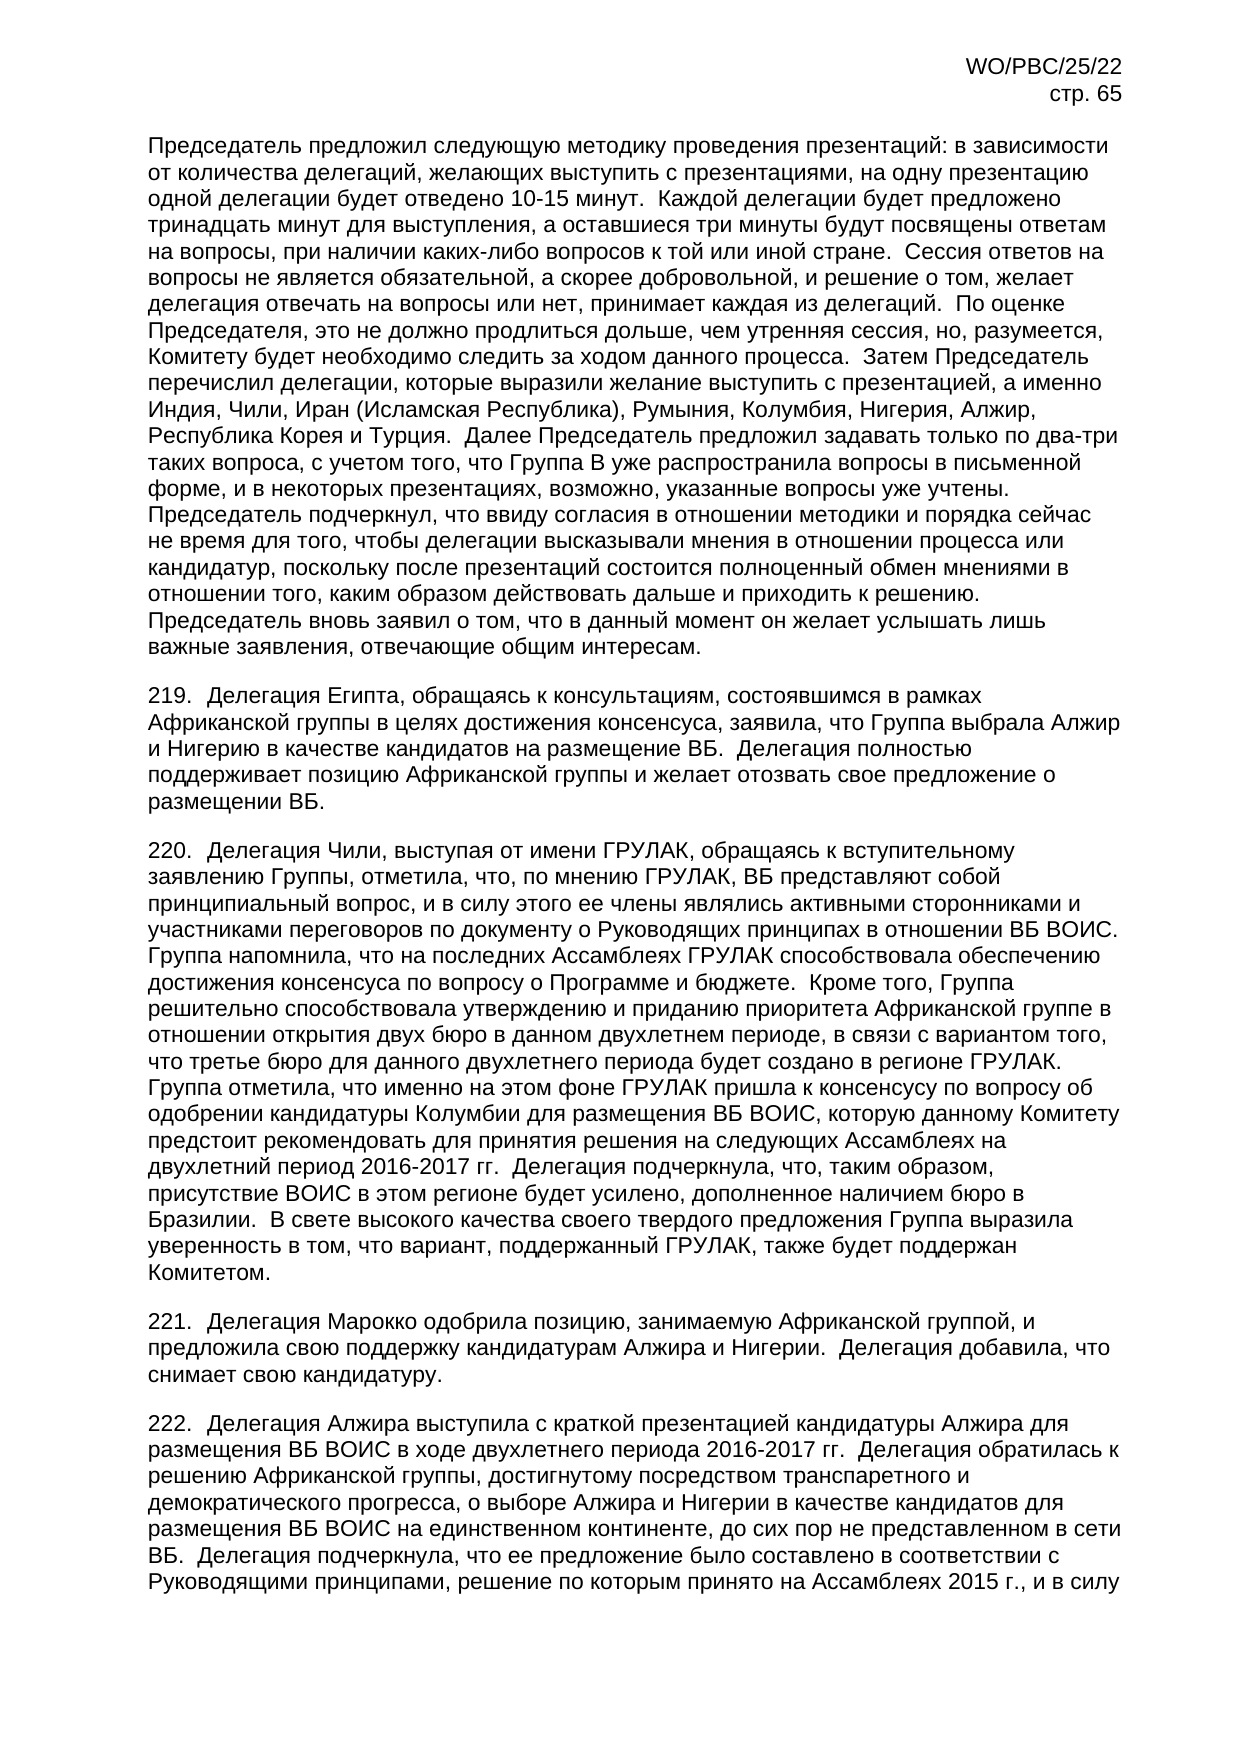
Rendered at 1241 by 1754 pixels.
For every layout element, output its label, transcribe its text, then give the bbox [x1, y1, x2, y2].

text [148, 132, 1122, 659]
text Делегация Марокко одобрила позицию, занимаемую Африканской группой, и предложила свою поддержку кандидатурам Алжира и Нигерии. Делегация добавила, что снимает свою кандидатуру. [148, 1308, 1122, 1387]
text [148, 1410, 1122, 1594]
text Делегация Чили, выступая от имени ГРУЛАК, обращаясь к вступительному заявлению Группы, отметила, что, по мнению ГРУЛАК, ВБ представляют собой принципиальный вопрос, и в силу этого ее члены являлись активными сторонниками и участниками переговоров по документу о Руководящих принципах в отношении ВБ ВОИС. Группа напомнила, что на последних Ассамблеях ГРУЛАК способствовала обеспечению достижения консенсуса по вопросу о Программе и бюджете. Кроме того, Группа решительно способствовала утверждению и приданию приоритета Африканской группе в отношении открытия двух бюро в данном двухлетнем периоде, в связи с вариантом того, что третье бюро для данного двухлетнего периода будет создано в регионе ГРУЛАК. Группа отметила, что именно на этом фоне ГРУЛАК пришла к консенсусу по вопросу об одобрении кандидатуры Колумбии для размещения ВБ ВОИС, которую данному Комитету предстоит рекомендовать для принятия решения на следующих Ассамблеях на двухлетний период 2016-2017 гг. Делегация подчеркнула, что, таким образом, присутствие ВОИС в этом регионе будет усилено, дополненное наличием бюро в Бразилии. В свете высокого качества своего твердого предложения Группа выразила уверенность в том, что вариант, поддержанный ГРУЛАК, также будет поддержан Комитетом. [148, 837, 1122, 1285]
text Делегация Египта, обращаясь к консультациям, состоявшимся в рамках Африканской группы в целях достижения консенсуса, заявила, что Группа выбрала Алжир и Нигерию в качестве кандидатов на размещение ВБ. Делегация полностью поддерживает позицию Африканской группы и желает отозвать свое предложение о размещении ВБ. [148, 682, 1122, 814]
